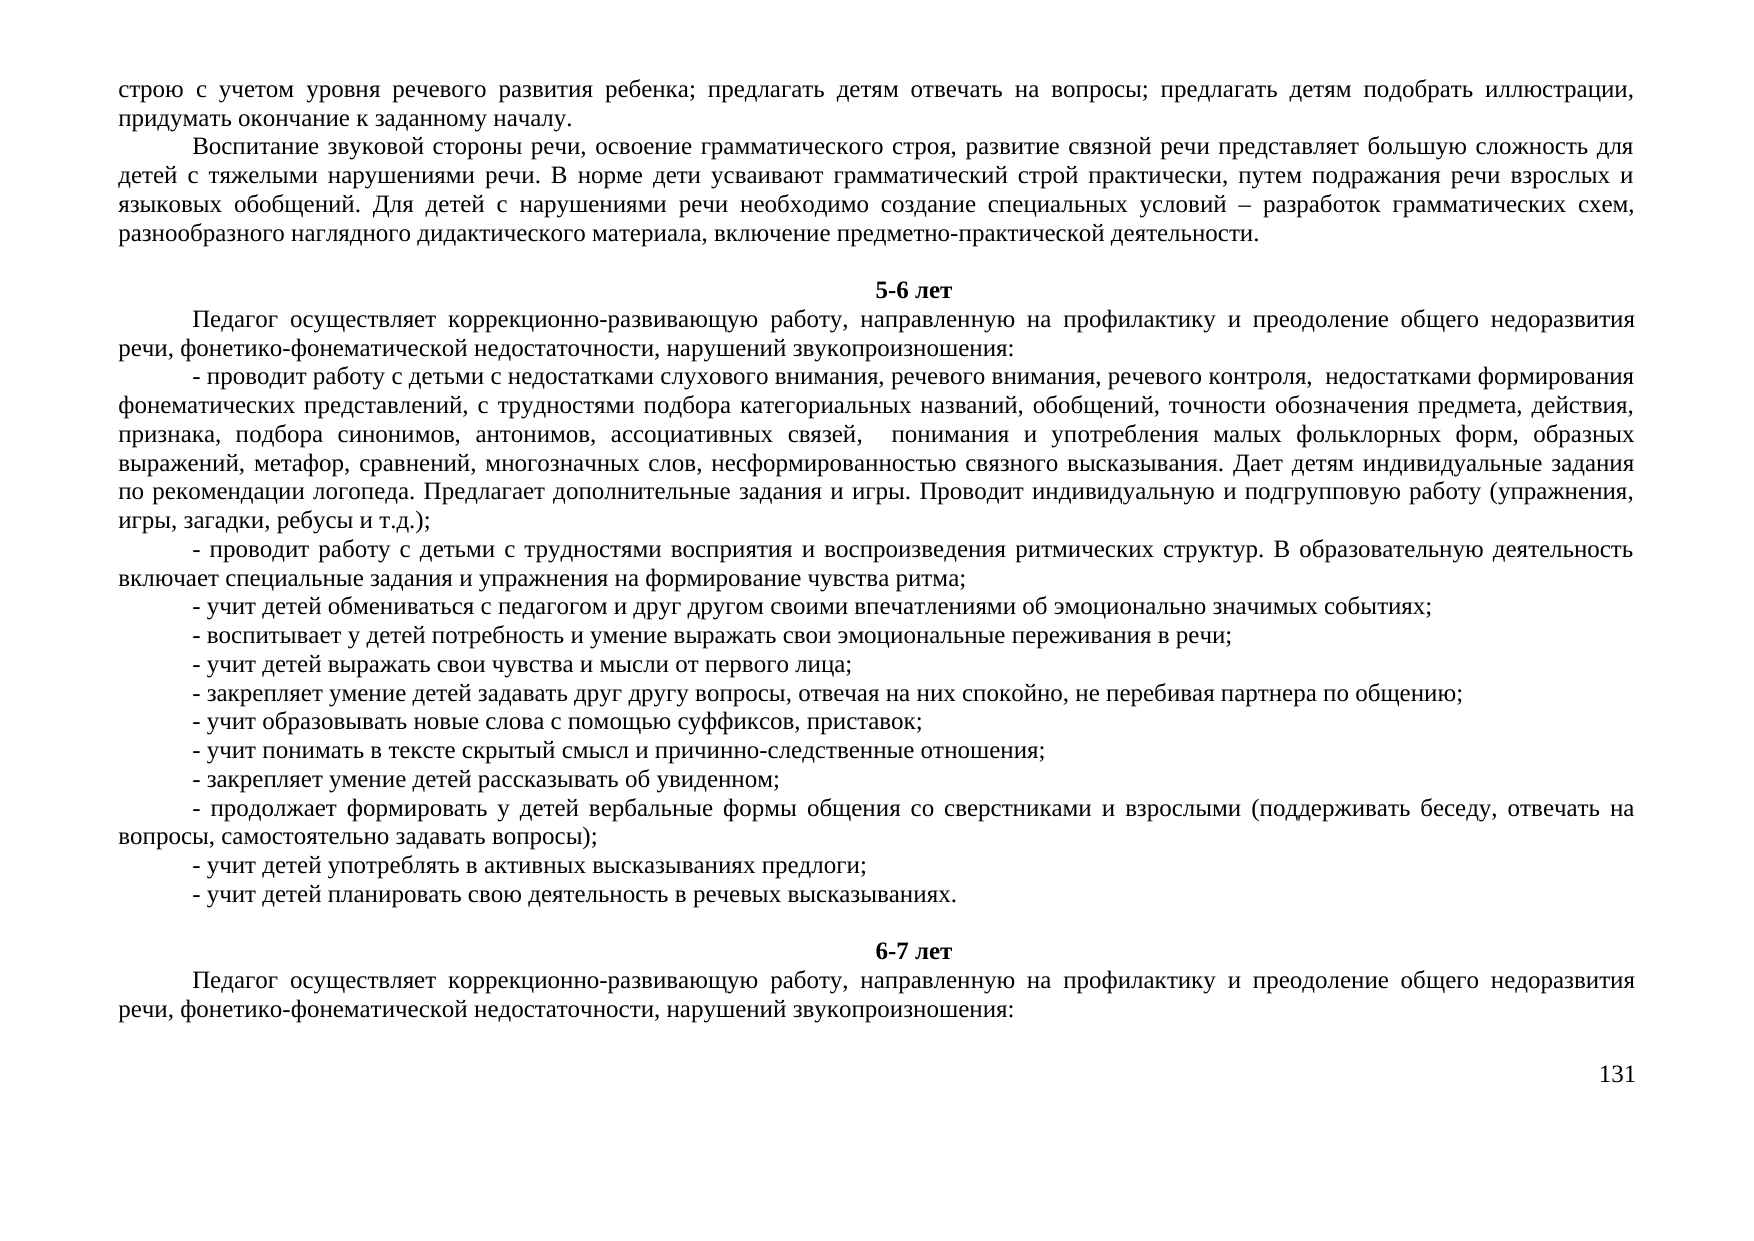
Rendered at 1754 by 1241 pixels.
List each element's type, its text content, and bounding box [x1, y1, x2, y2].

text 5-6 лет [118, 275, 1636, 304]
text - учит понимать в тексте скрытый смысл и причинно-следственные отношения; [118, 735, 1636, 764]
text - проводит работу с детьми с трудностями восприятия и воспроизведения ритмических структур. В образовательную деятельность включает специальные задания и упражнения на формирование чувства ритма; [118, 534, 1636, 591]
text Педагог осуществляет коррекционно-развивающую работу, направленную на профилактику и преодоление общего недоразвития речи, фонетико-фонематической недостаточности, нарушений звукопроизношения: [118, 304, 1636, 361]
text Воспитание звуковой стороны речи, освоение грамматического строя, развитие связной речи представляет большую сложность для детей с тяжелыми нарушениями речи. В норме дети усваивают грамматический строй практически, путем подражания речи взрослых и языковых обобщений. Для детей с нарушениями речи необходимо создание специальных условий – разработок грамматических схем, разнообразного наглядного дидактического материала, включение предметно-практической деятельности. [118, 131, 1636, 246]
text - учит образовывать новые слова с помощью суффиксов, приставок; [118, 706, 1636, 735]
text - учит детей планировать свою деятельность в речевых высказываниях. [118, 879, 1636, 908]
text - учит детей выражать свои чувства и мысли от первого лица; [118, 649, 1636, 678]
text Педагог осуществляет коррекционно-развивающую работу, направленную на профилактику и преодоление общего недоразвития речи, фонетико-фонематической недостаточности, нарушений звукопроизношения: [118, 965, 1636, 1023]
text - учит детей употреблять в активных высказываниях предлоги; [118, 850, 1636, 879]
text - закрепляет умение детей рассказывать об увиденном; [118, 764, 1636, 793]
text - продолжает формировать у детей вербальные формы общения со сверстниками и взрослыми (поддерживать беседу, отвечать на вопросы, самостоятельно задавать вопросы); [118, 793, 1636, 850]
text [118, 74, 1636, 131]
text - воспитывает у детей потребность и умение выражать свои эмоциональные переживания в речи; [118, 620, 1636, 649]
text - учит детей обмениваться с педагогом и друг другом своими впечатлениями об эмоционально значимых событиях; [118, 591, 1636, 620]
text - проводит работу с детьми с недостатками слухового внимания, речевого внимания, речевого контроля, недостатками формирования фонематических представлений, с трудностями подбора категориальных названий, обобщений, точности обозначения предмета, действия, признака, подбора синонимов, антонимов, ассоциативных связей, понимания и употребления малых фольклорных форм, образных выражений, метафор, сравнений, многозначных слов, несформированностью связного высказывания. Дает детям индивидуальные задания по рекомендации логопеда. Предлагает дополнительные задания и игры. Проводит индивидуальную и подгрупповую работу (упражнения, игры, загадки, ребусы и т.д.); [118, 361, 1636, 534]
text - закрепляет умение детей задавать друг другу вопросы, отвечая на них спокойно, не перебивая партнера по общению; [118, 678, 1636, 706]
text 6-7 лет [118, 936, 1636, 965]
